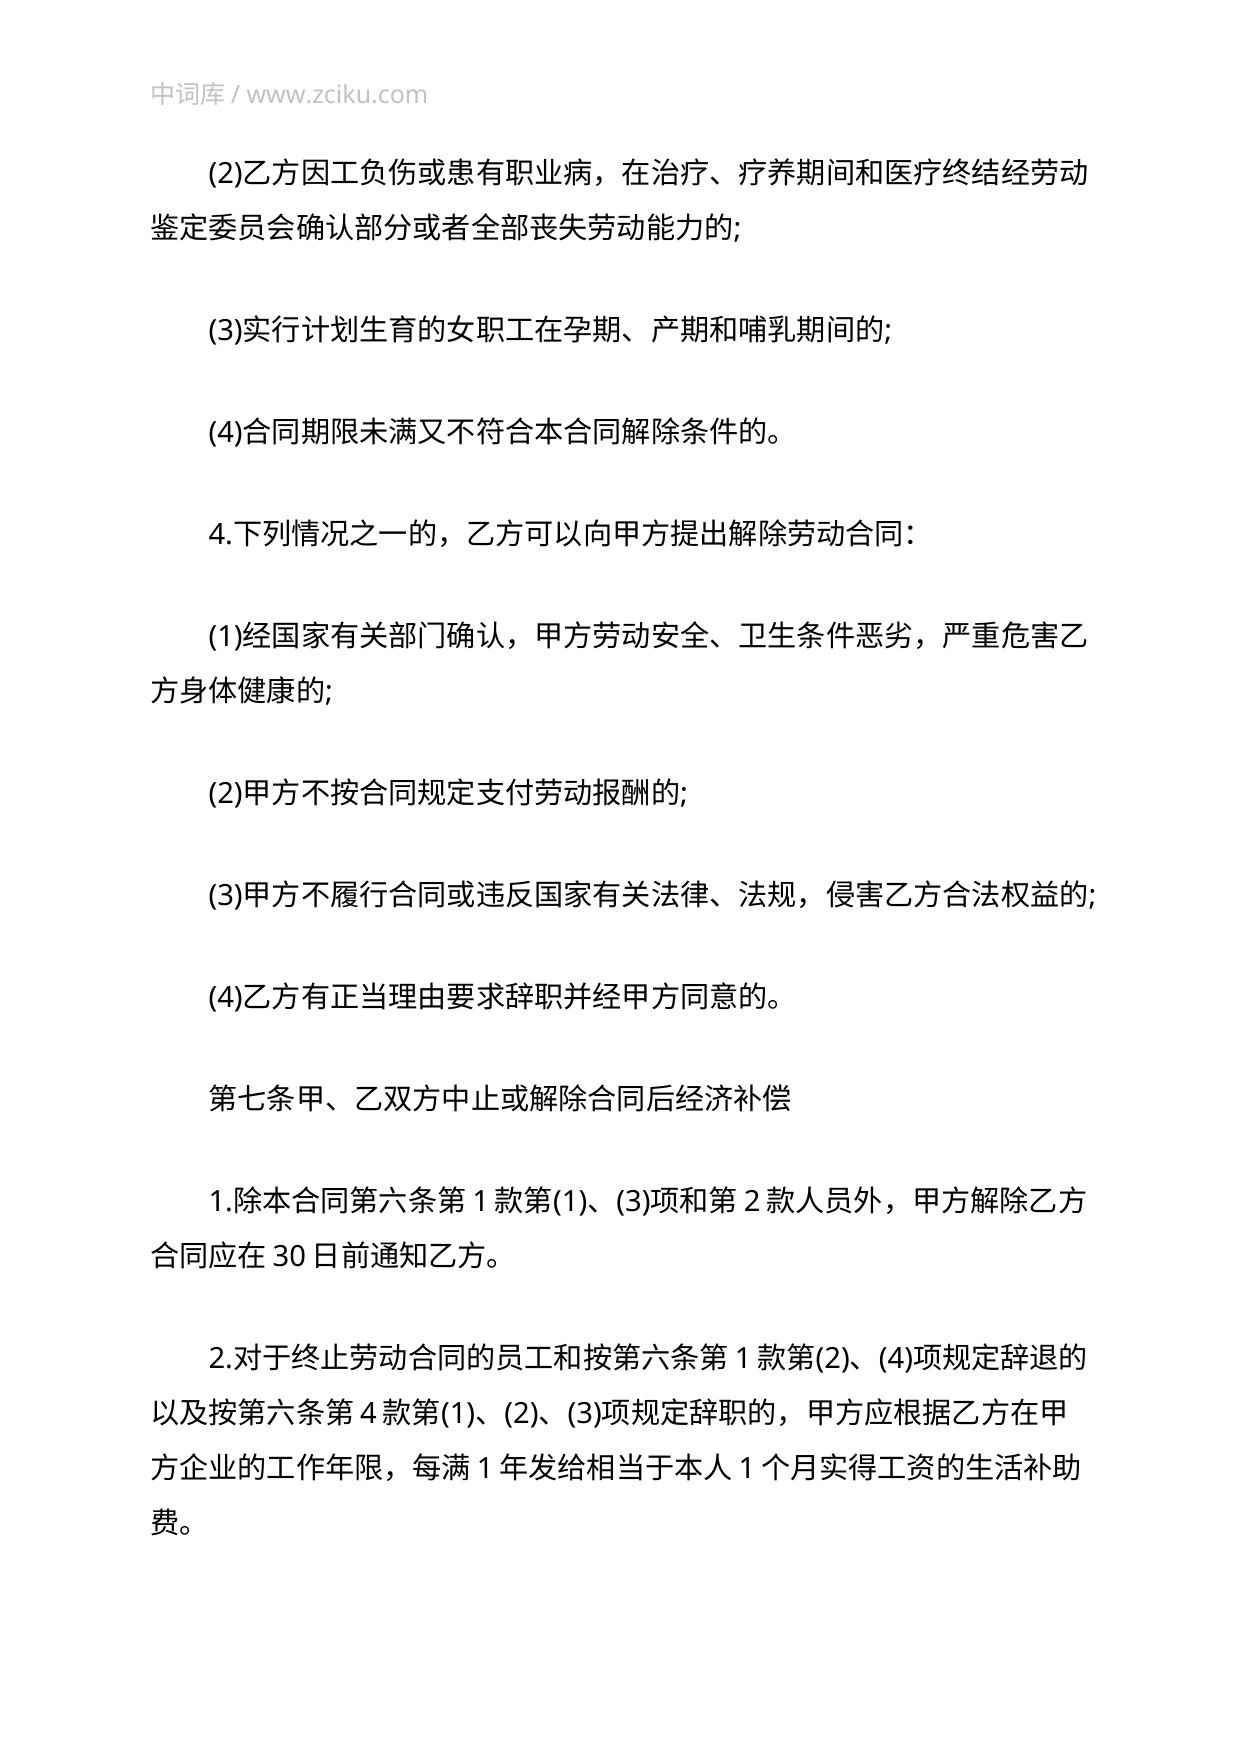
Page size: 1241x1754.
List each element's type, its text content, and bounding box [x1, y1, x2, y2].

text 4.下列情况之一的，乙方可以向甲方提出解除劳动合同： [150, 511, 1090, 553]
text 第七条甲、乙双方中止或解除合同后经济补偿 [150, 1076, 1090, 1118]
text 1.除本合同第六条第1款第(1)、(3)项和第2款人员外，甲方解除乙方合同应在30日前通知乙方。 [150, 1178, 1090, 1275]
text (2)甲方不按合同规定支付劳动报酬的; [150, 770, 1090, 812]
text (4)合同期限未满又不符合本合同解除条件的。 [150, 409, 1090, 451]
text (4)乙方有正当理由要求辞职并经甲方同意的。 [150, 974, 1090, 1016]
text (2)乙方因工负伤或患有职业病，在治疗、疗养期间和医疗终结经劳动鉴定委员会确认部分或者全部丧失劳动能力的; [150, 150, 1090, 247]
text (3)实行计划生育的女职工在孕期、产期和哺乳期间的; [150, 307, 1090, 349]
text (1)经国家有关部门确认，甲方劳动安全、卫生条件恶劣，严重危害乙方身体健康的; [150, 613, 1090, 710]
text 2.对于终止劳动合同的员工和按第六条第1款第(2)、(4)项规定辞退的以及按第六条第4款第(1)、(2)、(3)项规定辞职的，甲方应根据乙方在甲方企业的工作年限，每满1年发给相当于本人1个月实得工资的生活补助费。 [150, 1334, 1090, 1542]
text (3)甲方不履行合同或违反国家有关法律、法规，侵害乙方合法权益的; [150, 872, 1090, 914]
